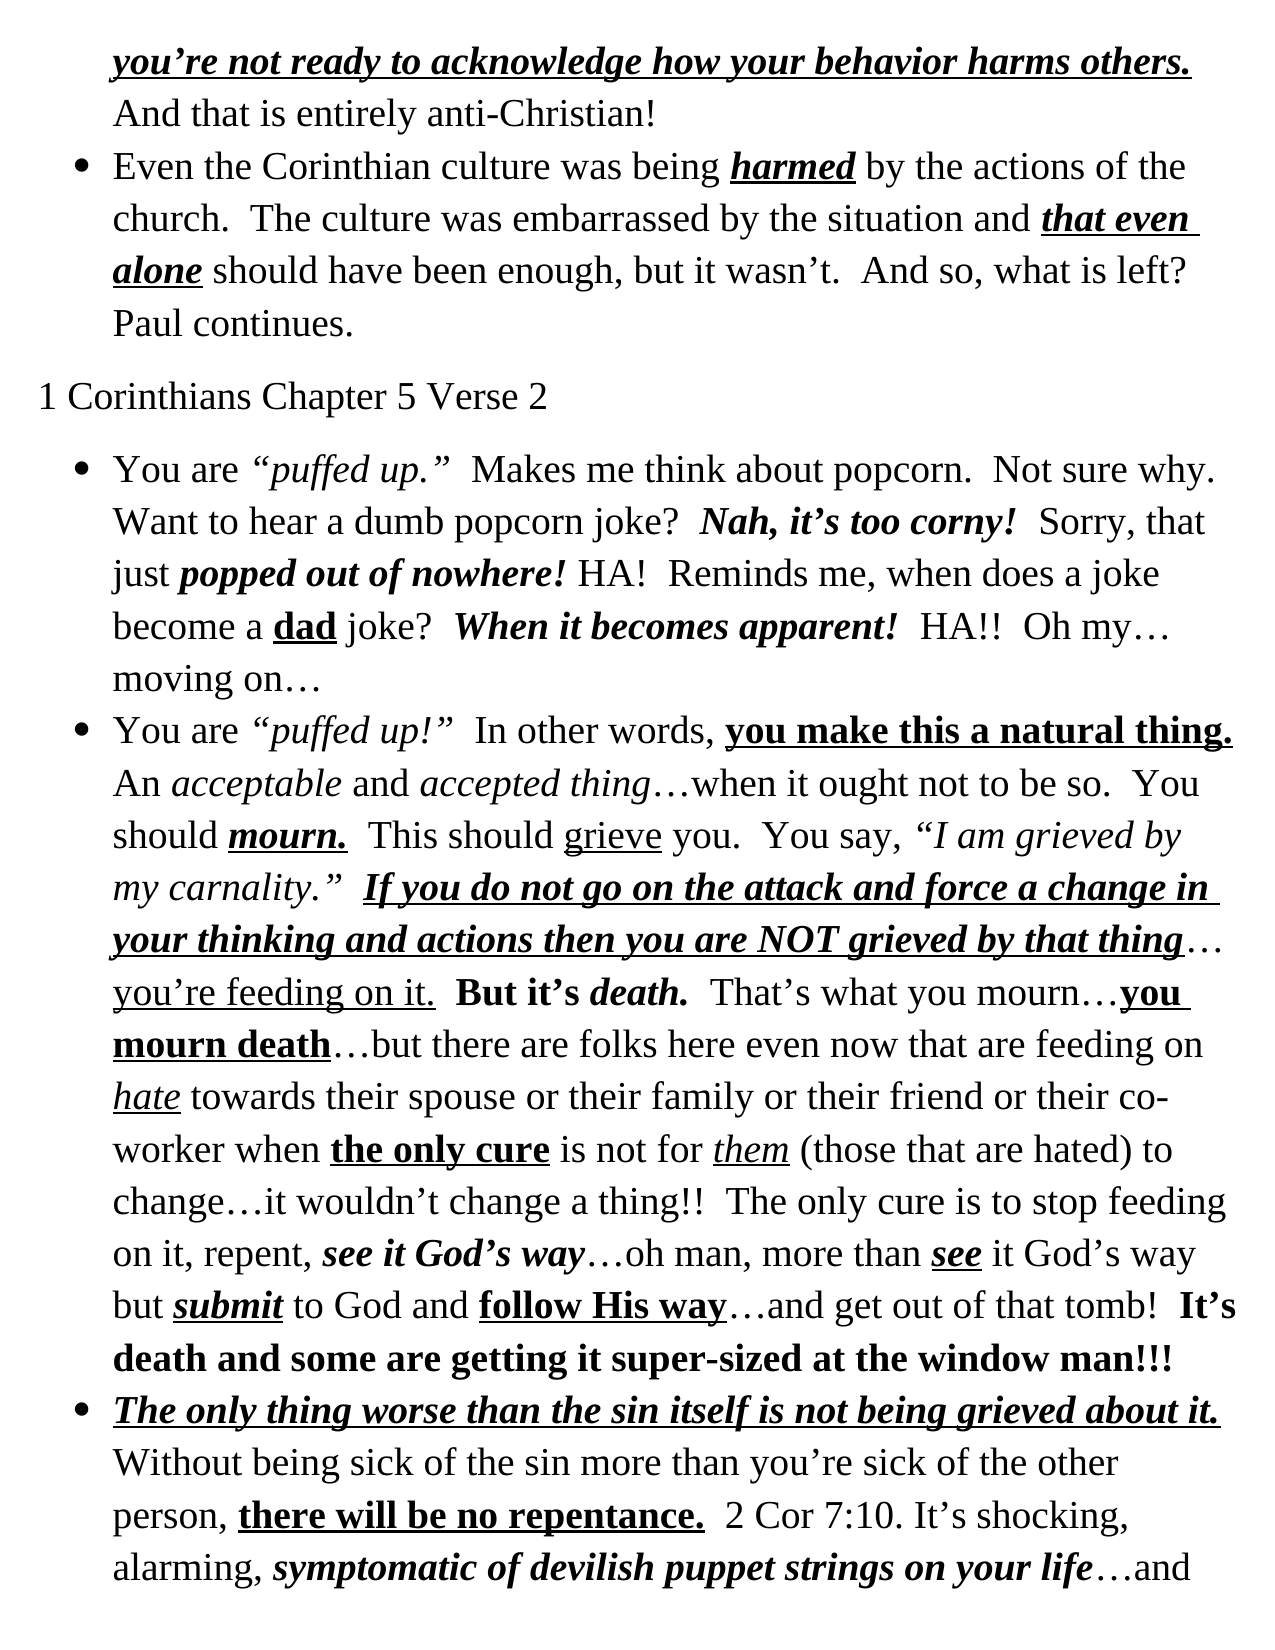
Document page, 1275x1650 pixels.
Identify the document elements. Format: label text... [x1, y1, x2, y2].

list Even the Corinthian culture was being harmed by the actions of the church. The culture was embarrassed by the situation and that even alone should have been enough, but it wasn’t. And so, what is left? Paul continues. [75, 142, 1237, 344]
list You are “puffed up.” Makes me think about popcorn. Not sure why. Want to hear a dumb popcorn joke? Nah, it’s too corny! Sorry, that just popped out of nowhere! HA! Reminds me, when does a joke become a dad joke? When it becomes apparent! HA!! Oh my…moving on… [75, 445, 1237, 700]
list You are “puffed up!” In other words, you make this a natural thing. An acceptable and accepted thing…when it ought not to be so. You should mourn. This should grieve you. You say, “I am grieved by my carnality.” If you do not go on the attack and force a change in your thinking and actions then you are NOT grieved by that thing…you’re feeding on it. But it’s death. That’s what you mourn…you mourn death…but there are folks here even now that are feeding on hate towards their spouse or their family or their friend or their co-worker when the only cure is not for them (those that are hated) to change…it wouldn’t change a thing!! The only cure is to stop feeding on it, repent, see it God’s way…oh man, more than see it God’s way but submit to God and follow His way…and get out of that tomb! It’s death and some are getting it super-sized at the window man!!! [75, 707, 1237, 1380]
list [75, 1386, 1237, 1589]
text 1 Corinthians Chapter 5 Verse 2 [37, 372, 1237, 418]
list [75, 37, 1237, 135]
